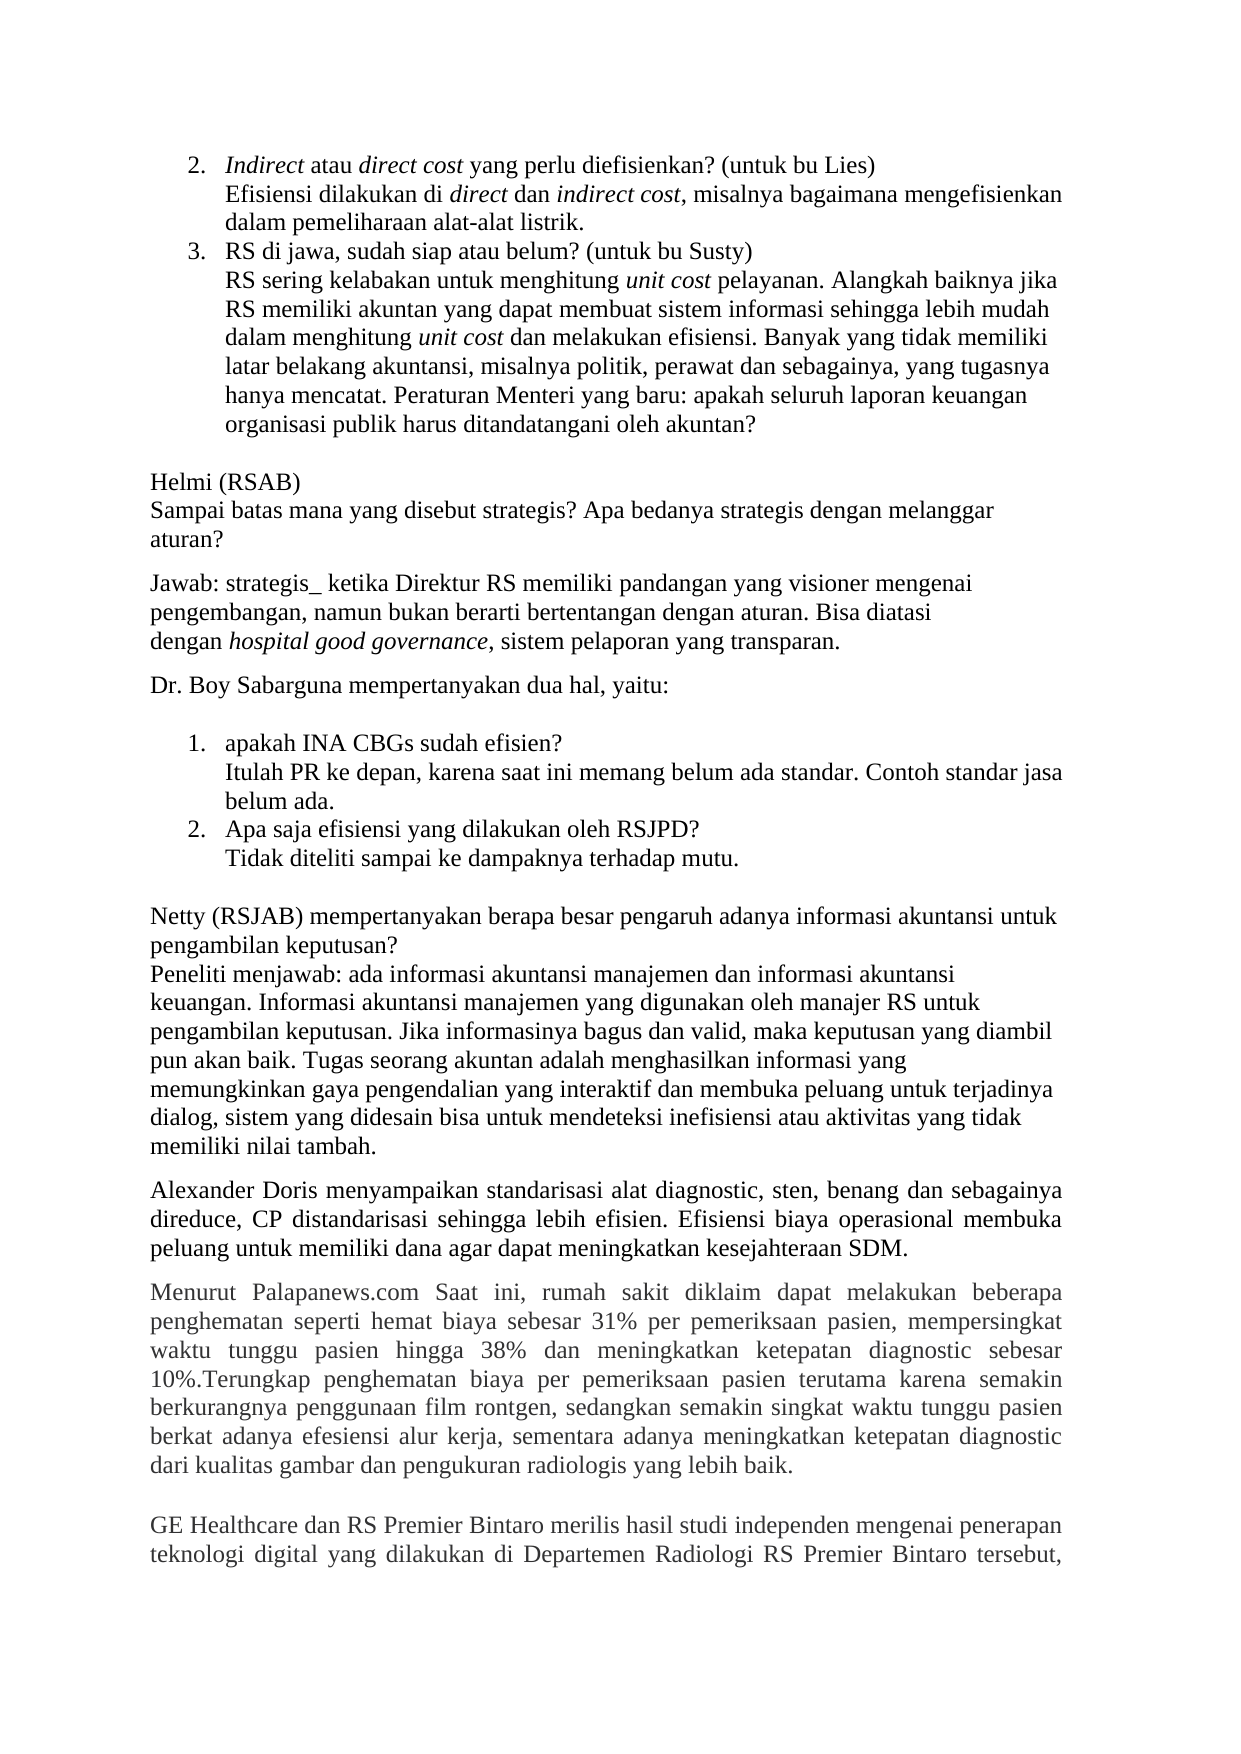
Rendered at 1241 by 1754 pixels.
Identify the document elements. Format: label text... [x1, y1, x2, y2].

text Menurut Palapanews.com Saat ini, rumah sakit diklaim dapat melakukan beberapa penghematan seperti hemat biaya sebesar 31% per pemeriksaan pasien, mempersingkat waktu tunggu pasien hingga 38% dan meningkatkan ketepatan diagnostic sebesar 10%.Terungkap penghematan biaya per pemeriksaan pasien terutama karena semakin berkurangnya penggunaan film rontgen, sedangkan semakin singkat waktu tunggu pasien berkat adanya efesiensi alur kerja, sementara adanya meningkatkan ketepatan diagnostic dari kualitas gambar dan pengukuran radiologis yang lebih baik. [150, 1277, 1063, 1479]
text Dr. Boy Sabarguna mempertanyakan dua hal, yaitu: [150, 670, 1063, 699]
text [150, 1510, 1063, 1567]
list Apa saja efisiensi yang dilakukan oleh RSJPD? Tidak diteliti sampai ke dampaknya terhadap mutu. [187, 814, 1063, 872]
text Alexander Doris menyampaikan standarisasi alat diagnostic, sten, benang dan sebagainya direduce, CP distandarisasi sehingga lebih efisien. Efisiensi biaya operasional membuka peluang untuk memiliki dana agar dapat meningkatkan kesejahteraan SDM. [150, 1176, 1063, 1262]
text Netty (RSJAB) mempertanyakan berapa besar pengaruh adanya informasi akuntansi untuk pengambilan keputusan? Peneliti menjawab: ada informasi akuntansi manajemen dan informasi akuntansi keuangan. Informasi akuntansi manajemen yang digunakan oleh manajer RS untuk pengambilan keputusan. Jika informasinya bagus dan valid, maka keputusan yang diambil pun akan baik. Tugas seorang akuntan adalah menghasilkan informasi yang memungkinkan gaya pengendalian yang interaktif dan membuka peluang untuk terjadinya dialog, sistem yang didesain bisa untuk mendeteksi inefisiensi atau aktivitas yang tidak memiliki nilai tambah. [150, 901, 1063, 1160]
text Jawab: strategis_ ketika Direktur RS memiliki pandangan yang visioner mengenai pengembangan, namun bukan berarti bertentangan dengan aturan. Bisa diatasi dengan hospital good governance, sistem pelaporan yang transparan. [150, 568, 1063, 655]
text Helmi (RSAB) Sampai batas mana yang disebut strategis? Apa bedanya strategis dengan melanggar aturan? [150, 467, 1063, 553]
list Indirect atau direct cost yang perlu diefisienkan? (untuk bu Lies) Efisiensi dilakukan di direct dan indirect cost, misalnya bagaimana mengefisienkan dalam pemeliharaan alat-alat listrik. [187, 150, 1063, 236]
list RS di jawa, sudah siap atau belum? (untuk bu Susty) RS sering kelabakan untuk menghitung unit cost pelayanan. Alangkah baiknya jika RS memiliki akuntan yang dapat membuat sistem informasi sehingga lebih mudah dalam menghitung unit cost dan melakukan efisiensi. Banyak yang tidak memiliki latar belakang akuntansi, misalnya politik, perawat dan sebagainya, yang tugasnya hanya mencatat. Peraturan Menteri yang baru: apakah seluruh laporan keuangan organisasi publik harus ditandatangani oleh akuntan? [187, 236, 1063, 437]
list apakah INA CBGs sudah efisien? Itulah PR ke depan, karena saat ini memang belum ada standar. Contoh standar jasa belum ada. [187, 728, 1063, 814]
